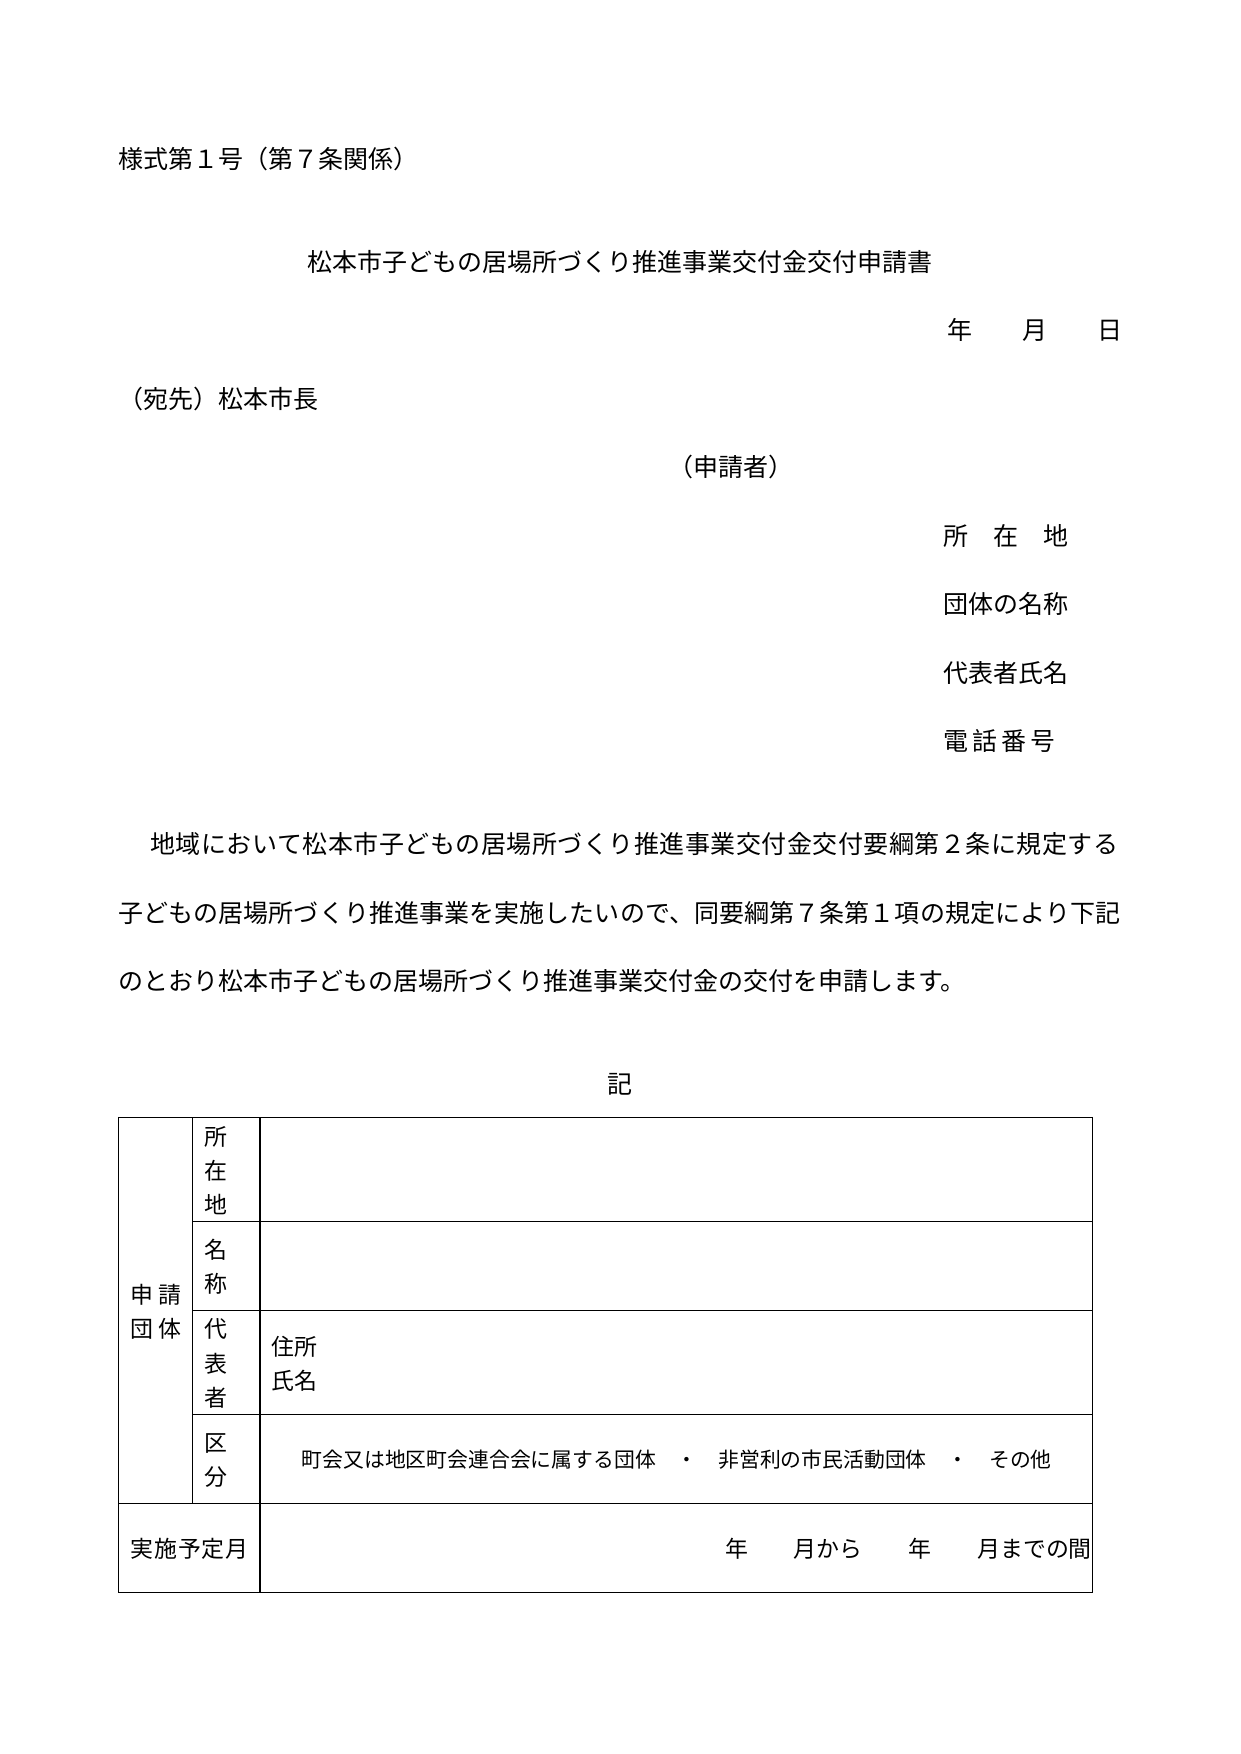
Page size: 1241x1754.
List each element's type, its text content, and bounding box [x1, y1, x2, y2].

text （申請者） [118, 431, 1122, 500]
table_cell 代表者 [193, 1311, 259, 1414]
table_cell 年 月から 年 月までの間 [261, 1504, 1092, 1592]
text 所 在 地 [118, 500, 1122, 568]
table_header 所在地 [193, 1118, 259, 1221]
table_cell 実施予定月 [119, 1504, 259, 1592]
table_cell 町会又は地区町会連合会に属する団体 ・ 非営利の市民活動団体 ・ その他 [261, 1415, 1092, 1503]
text 記 [118, 1048, 1122, 1117]
text 代表者氏名 [118, 637, 1122, 706]
table_cell 名称 [193, 1222, 259, 1310]
table_header [261, 1118, 1092, 1221]
text 地域において松本市子どもの居場所づくり推進事業交付金交付要綱第２条に規定する子どもの居場所づくり推進事業を実施したいので、同要綱第７条第１項の規定により下記のとおり松本市子どもの居場所づくり推進事業交付金の交付を申請します。 [118, 808, 1122, 1014]
text 団体の名称 [118, 568, 1122, 637]
table_cell [261, 1222, 1092, 1310]
text （宛先）松本市長 [118, 363, 1122, 431]
table_cell 住所 氏名 [261, 1311, 1092, 1414]
text 電話番号 [118, 706, 1122, 774]
table_cell 区分 [193, 1415, 259, 1503]
table_header 申請団体 [119, 1118, 192, 1503]
text 様式第１号（第７条関係） [118, 123, 1122, 192]
text 年 月 日 [118, 294, 1122, 363]
text 松本市子どもの居場所づくり推進事業交付金交付申請書 [118, 226, 1122, 294]
